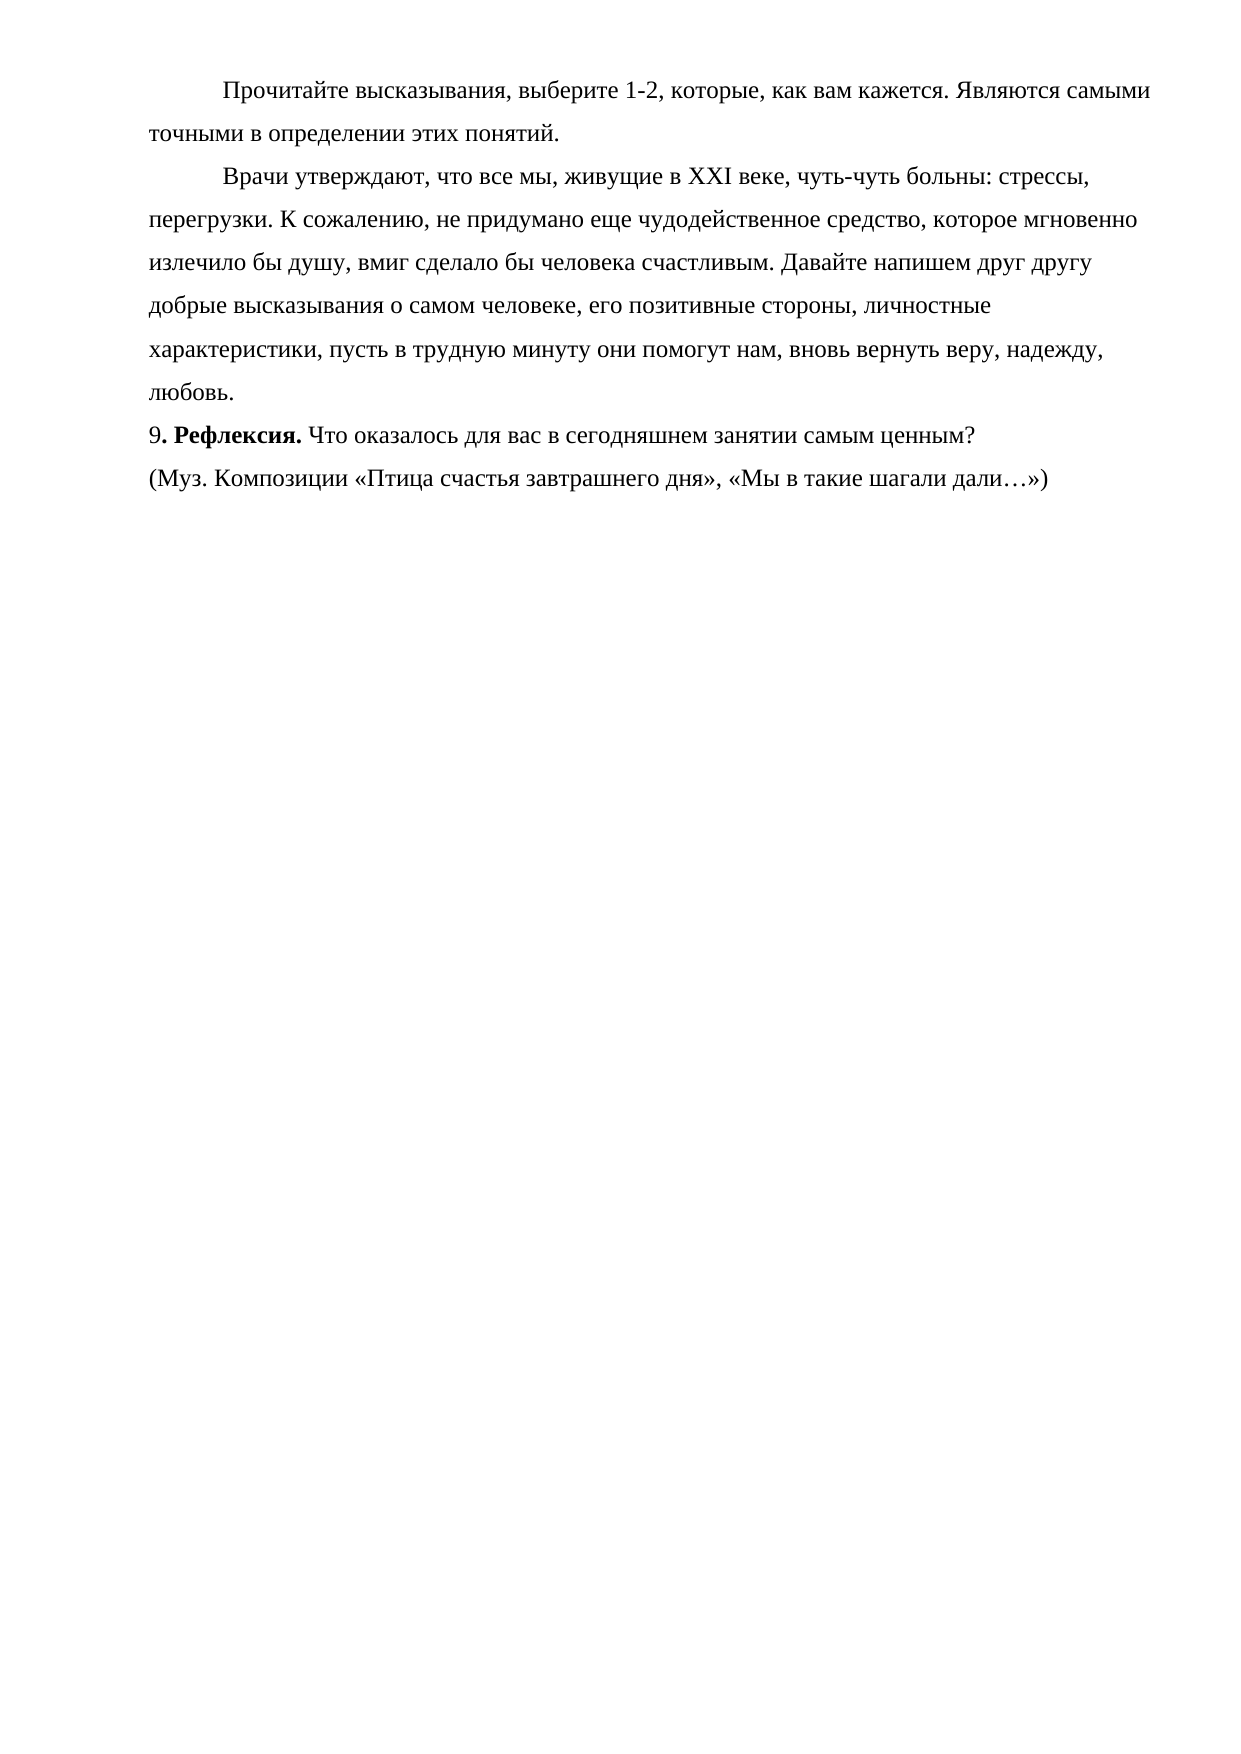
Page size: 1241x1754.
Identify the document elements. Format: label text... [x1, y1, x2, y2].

text (Муз. Композиции «Птица счастья завтрашнего дня», «Мы в такие шагали дали…») [148, 463, 1165, 492]
text 9. Рефлексия. Что оказалось для вас в сегодняшнем занятии самым ценным? [148, 420, 1165, 449]
text Врачи утверждают, что все мы, живущие в XXI веке, чуть-чуть больны: стрессы, перегрузки. К сожалению, не придумано еще чудодейственное средство, которое мгновенно излечило бы душу, вмиг сделало бы человека счастливым. Давайте напишем друг другу добрые высказывания о самом человеке, его позитивные стороны, личностные характеристики, пусть в трудную минуту они помогут нам, вновь вернуть веру, надежду, любовь. [148, 161, 1165, 406]
text Прочитайте высказывания, выберите 1-2, которые, как вам кажется. Являются самыми точными в определении этих понятий. [148, 75, 1165, 147]
